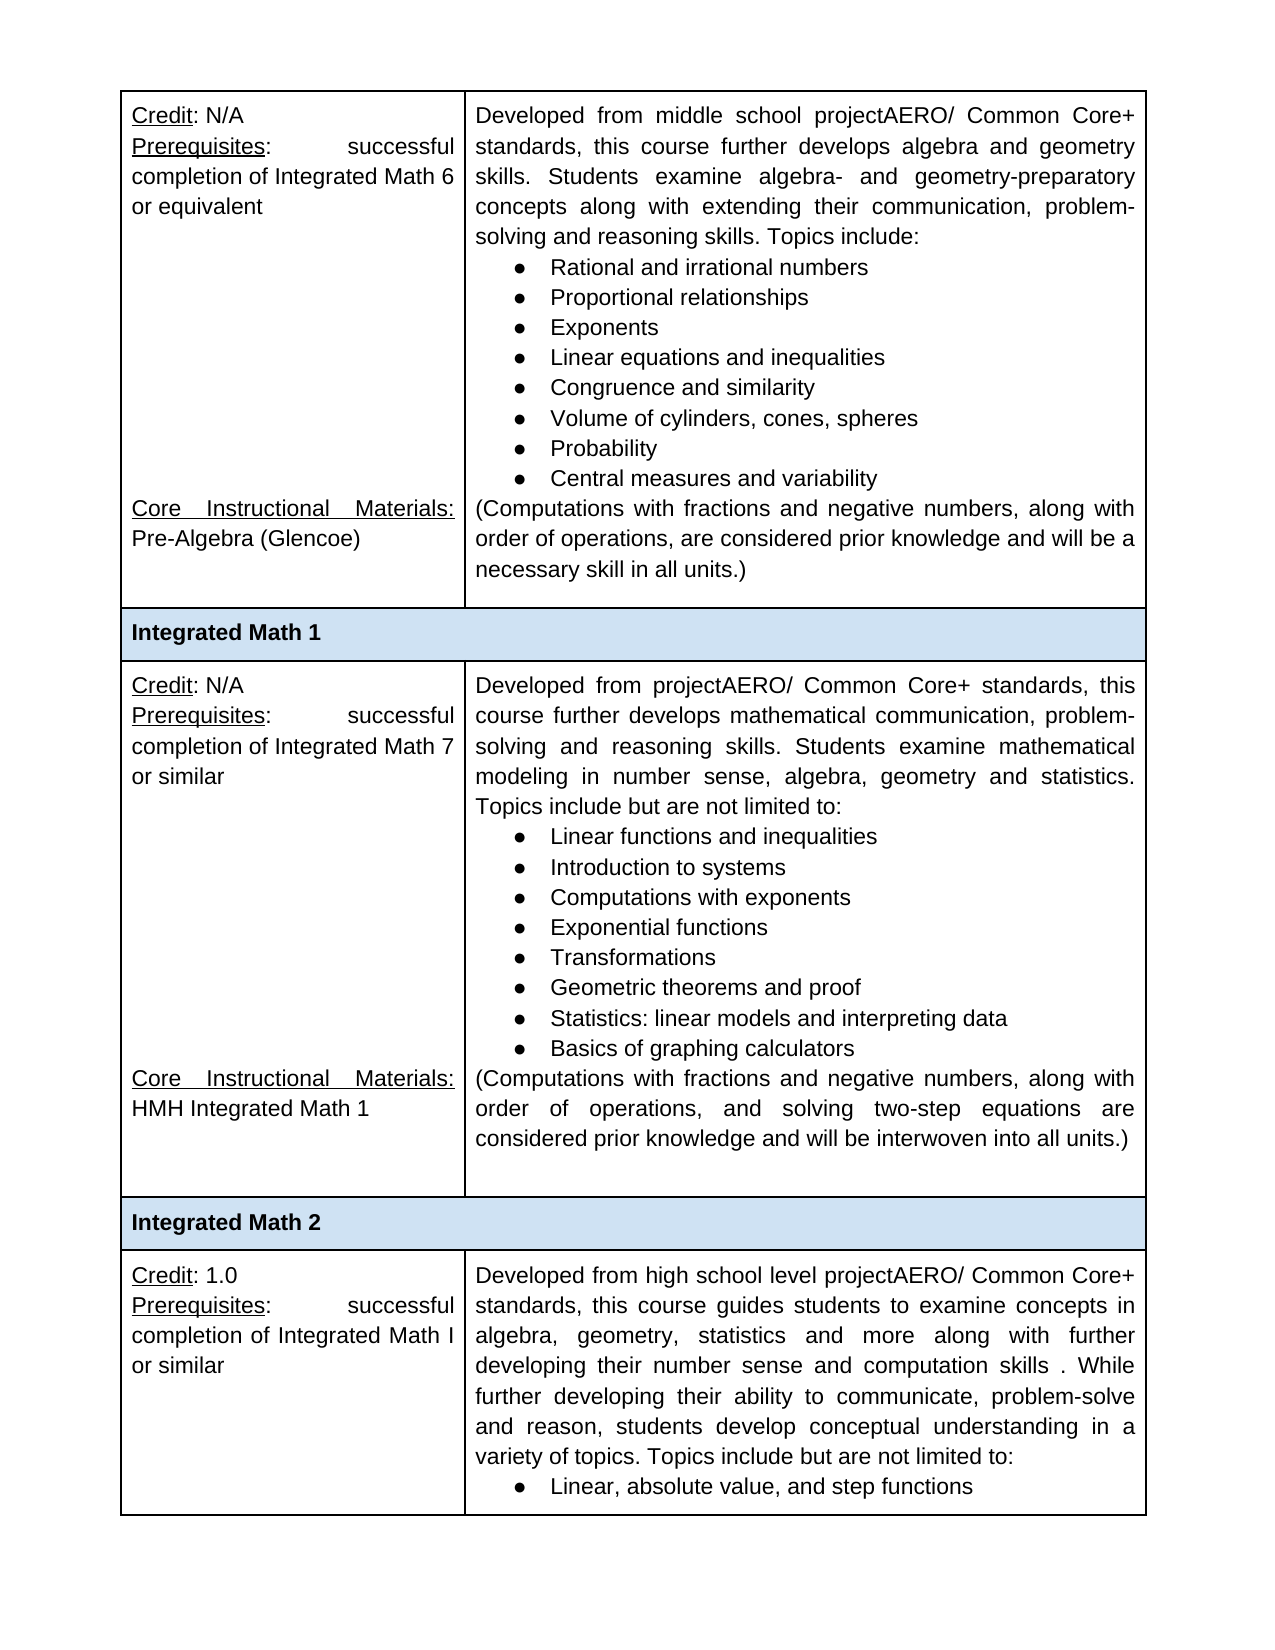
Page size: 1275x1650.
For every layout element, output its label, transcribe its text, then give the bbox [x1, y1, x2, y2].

table_cell Integrated Math 2 [122, 1198, 1145, 1249]
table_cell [122, 1251, 464, 1514]
table_cell Credit: N/A Prerequisites: successful completion of Integrated Math 6 or equivalent Core Instructional Materials: Pre-Algebra (Glencoe) [122, 92, 464, 607]
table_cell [466, 1251, 1145, 1514]
table_cell Developed from middle school projectAERO/ Common Core+ standards, this course further develops algebra and geometry skills. Students examine algebra- and geometry-preparatory concepts along with extending their communication, problem-solving and reasoning skills. Topics include: Rational and irrational numbers Proportional relationships Exponents Linear equations and inequalities Congruence and similarity Volume of cylinders, cones, spheres Probability Central measures and variability (Computations with fractions and negative numbers, along with order of operations, are considered prior knowledge and will be a necessary skill in all units.) [466, 92, 1145, 607]
table_cell Developed from projectAERO/ Common Core+ standards, this course further develops mathematical communication, problem-solving and reasoning skills. Students examine mathematical modeling in number sense, algebra, geometry and statistics. Topics include but are not limited to: Linear functions and inequalities Introduction to systems Computations with exponents Exponential functions Transformations Geometric theorems and proof Statistics: linear models and interpreting data Basics of graphing calculators (Computations with fractions and negative numbers, along with order of operations, and solving two-step equations are considered prior knowledge and will be interwoven into all units.) [466, 662, 1145, 1196]
table_cell Integrated Math 1 [122, 609, 1145, 660]
table_cell Credit: N/A Prerequisites: successful completion of Integrated Math 7 or similar Core Instructional Materials: HMH Integrated Math 1 [122, 662, 464, 1196]
